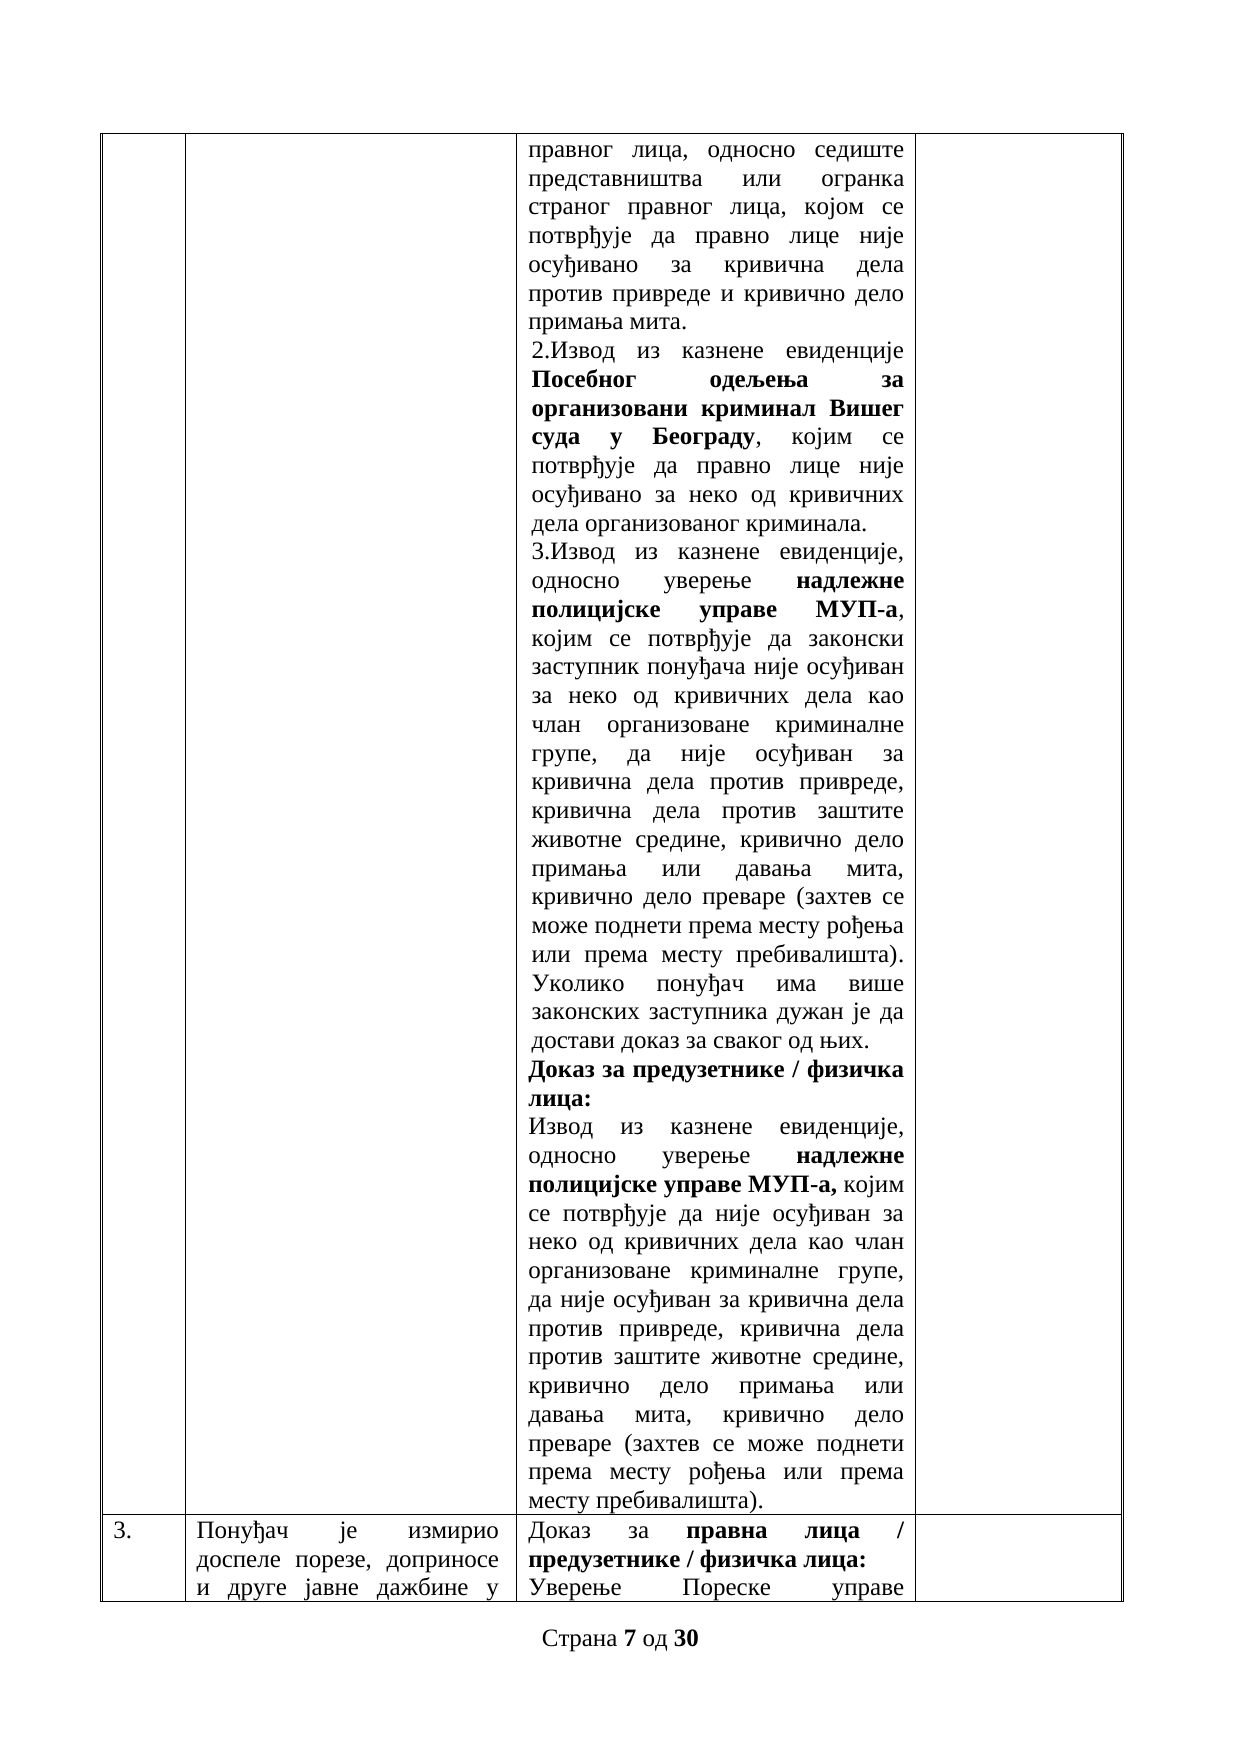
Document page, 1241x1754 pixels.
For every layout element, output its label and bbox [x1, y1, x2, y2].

table_cell [186, 1515, 516, 1601]
table_cell [103, 1515, 185, 1601]
table_cell [517, 134, 915, 1514]
table_cell [103, 134, 185, 1514]
table_cell [517, 1515, 915, 1601]
table_cell [186, 134, 516, 1514]
table_cell [916, 134, 1121, 1514]
table_cell [916, 1515, 1121, 1601]
